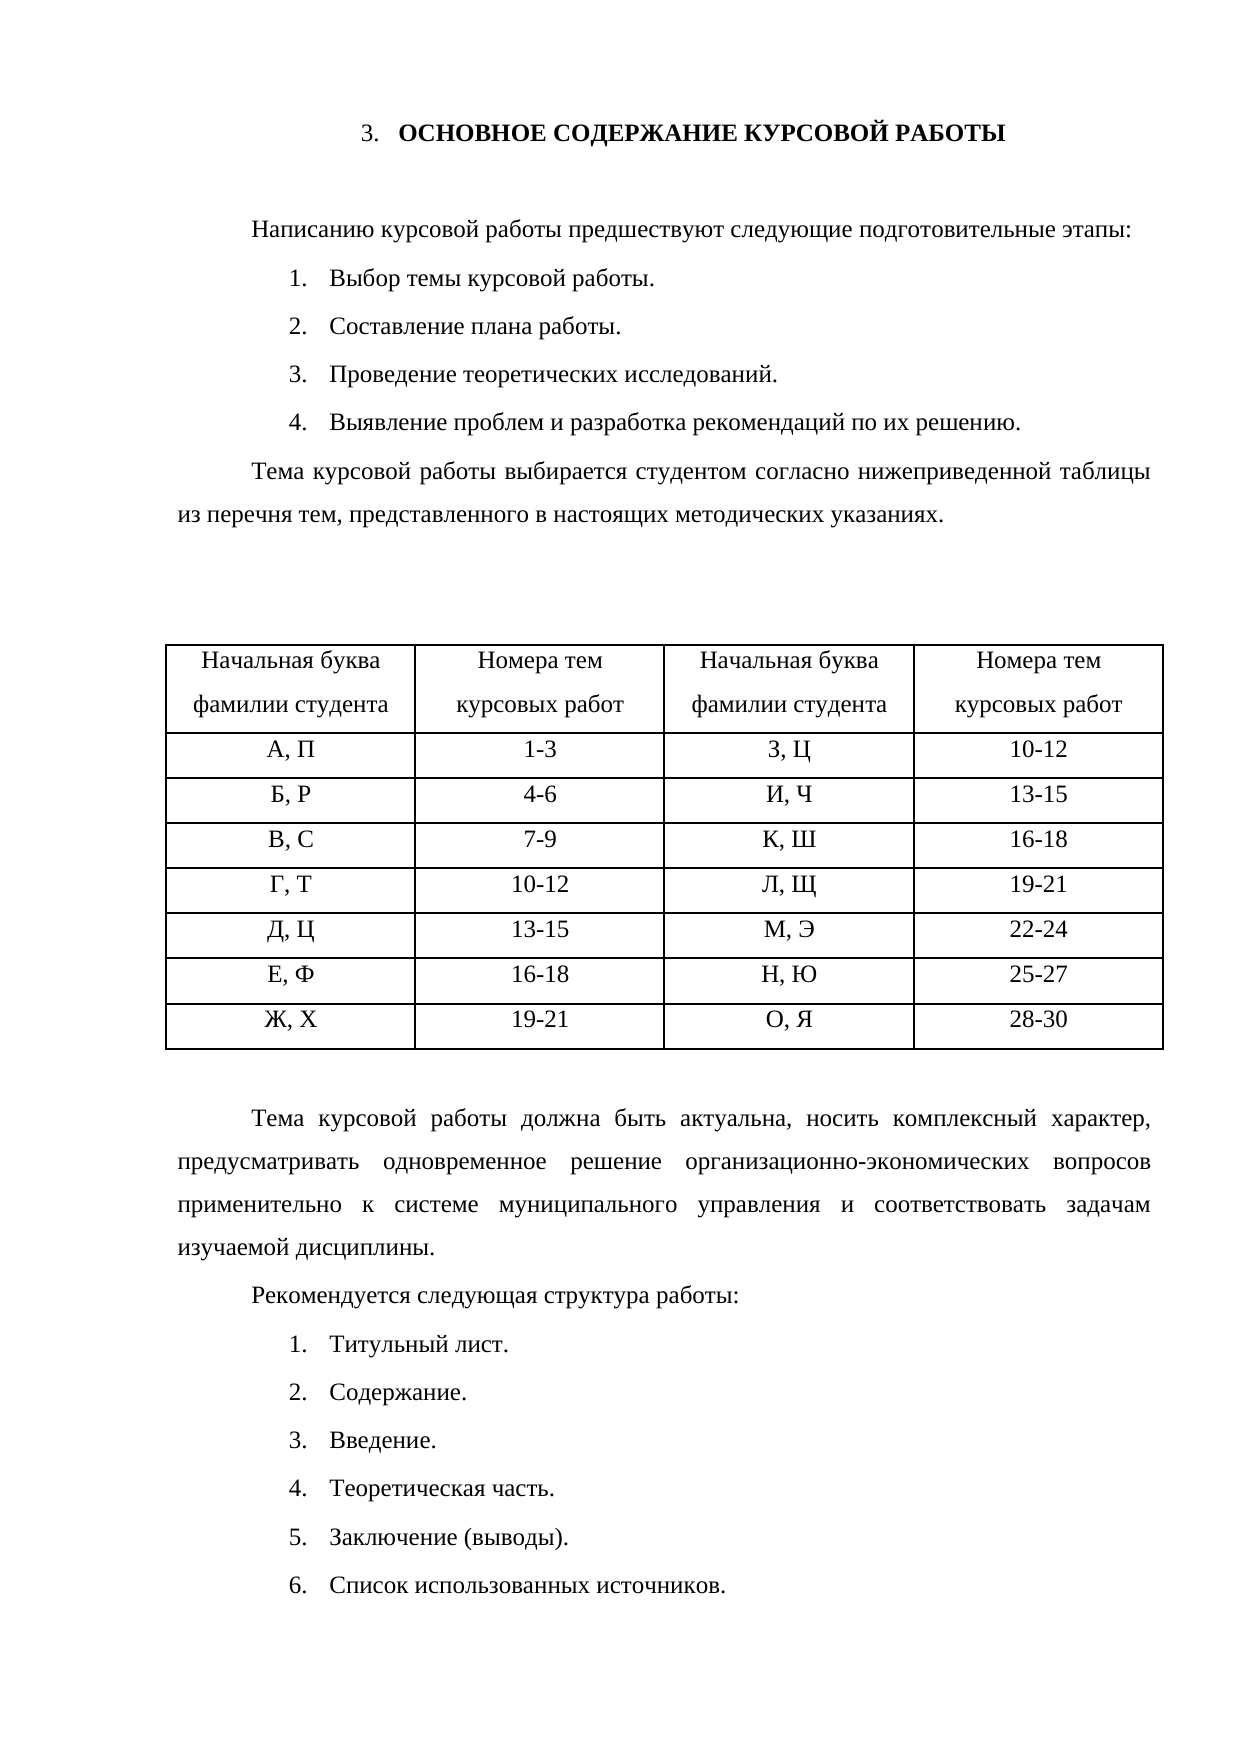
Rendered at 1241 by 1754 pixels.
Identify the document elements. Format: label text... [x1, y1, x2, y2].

text Написанию курсовой работы предшествуют следующие подготовительные этапы: [177, 214, 1152, 243]
table_cell Г, Т [167, 869, 414, 912]
table_cell Е, Ф [167, 959, 414, 1002]
list ОСНОВНОЕ СОДЕРЖАНИЕ КУРСОВОЙ РАБОТЫ [215, 118, 1152, 147]
text 5. Заключение (выводы). [288, 1522, 1152, 1550]
table_cell 25-27 [915, 959, 1162, 1002]
table_cell И, Ч [665, 779, 913, 822]
table_cell Ж, Х [167, 1005, 414, 1047]
table_cell В, С [167, 824, 414, 867]
table_cell 7-9 [416, 824, 663, 867]
table_cell Б, Р [167, 779, 414, 822]
text 4. Выявление проблем и разработка рекомендаций по их решению. [288, 407, 1152, 436]
table_cell 19-21 [915, 869, 1162, 912]
table_cell 16-18 [915, 824, 1162, 867]
table_header Номера тем курсовых работ [915, 646, 1162, 732]
table_cell 10-12 [915, 734, 1162, 777]
table_cell М, Э [665, 914, 913, 957]
table_cell З, Ц [665, 734, 913, 777]
text 1. Выбор темы курсовой работы. [288, 263, 1152, 292]
table_cell 16-18 [416, 959, 663, 1002]
table_cell 19-21 [416, 1005, 663, 1047]
text 3. Проведение теоретических исследований. [288, 359, 1152, 388]
text 2. Содержание. [288, 1377, 1152, 1406]
table_cell 13-15 [915, 779, 1162, 822]
table_cell 10-12 [416, 869, 663, 912]
table_cell Л, Щ [665, 869, 913, 912]
table_header Номера тем курсовых работ [416, 646, 663, 732]
table_cell 4-6 [416, 779, 663, 822]
table_header Начальная буква фамилии студента [167, 646, 414, 732]
table_cell 1-3 [416, 734, 663, 777]
text 3. Введение. [288, 1425, 1152, 1454]
table_cell К, Ш [665, 824, 913, 867]
text Рекомендуется следующая структура работы: [177, 1281, 1152, 1309]
text 2. Составление плана работы. [288, 311, 1152, 340]
table_cell О, Я [665, 1005, 913, 1047]
text 6. Список использованных источников. [288, 1570, 1152, 1599]
text 1. Титульный лист. [288, 1329, 1152, 1357]
table_cell 22-24 [915, 914, 1162, 957]
table_header Начальная буква фамилии студента [665, 646, 913, 732]
table_cell А, П [167, 734, 414, 777]
table_cell 13-15 [416, 914, 663, 957]
text Тема курсовой работы выбирается студентом согласно нижеприведенной таблицы из перечня тем, представленного в настоящих методических указаниях. [177, 456, 1152, 528]
text Тема курсовой работы должна быть актуальна, носить комплексный характер, предусматривать одновременное решение организационно-экономических вопросов применительно к системе муниципального управления и соответствовать задачам изучаемой дисциплины. [177, 1103, 1152, 1261]
text 4. Теоретическая часть. [288, 1473, 1152, 1502]
table_cell 28-30 [915, 1005, 1162, 1047]
table_cell Н, Ю [665, 959, 913, 1002]
table_cell Д, Ц [167, 914, 414, 957]
